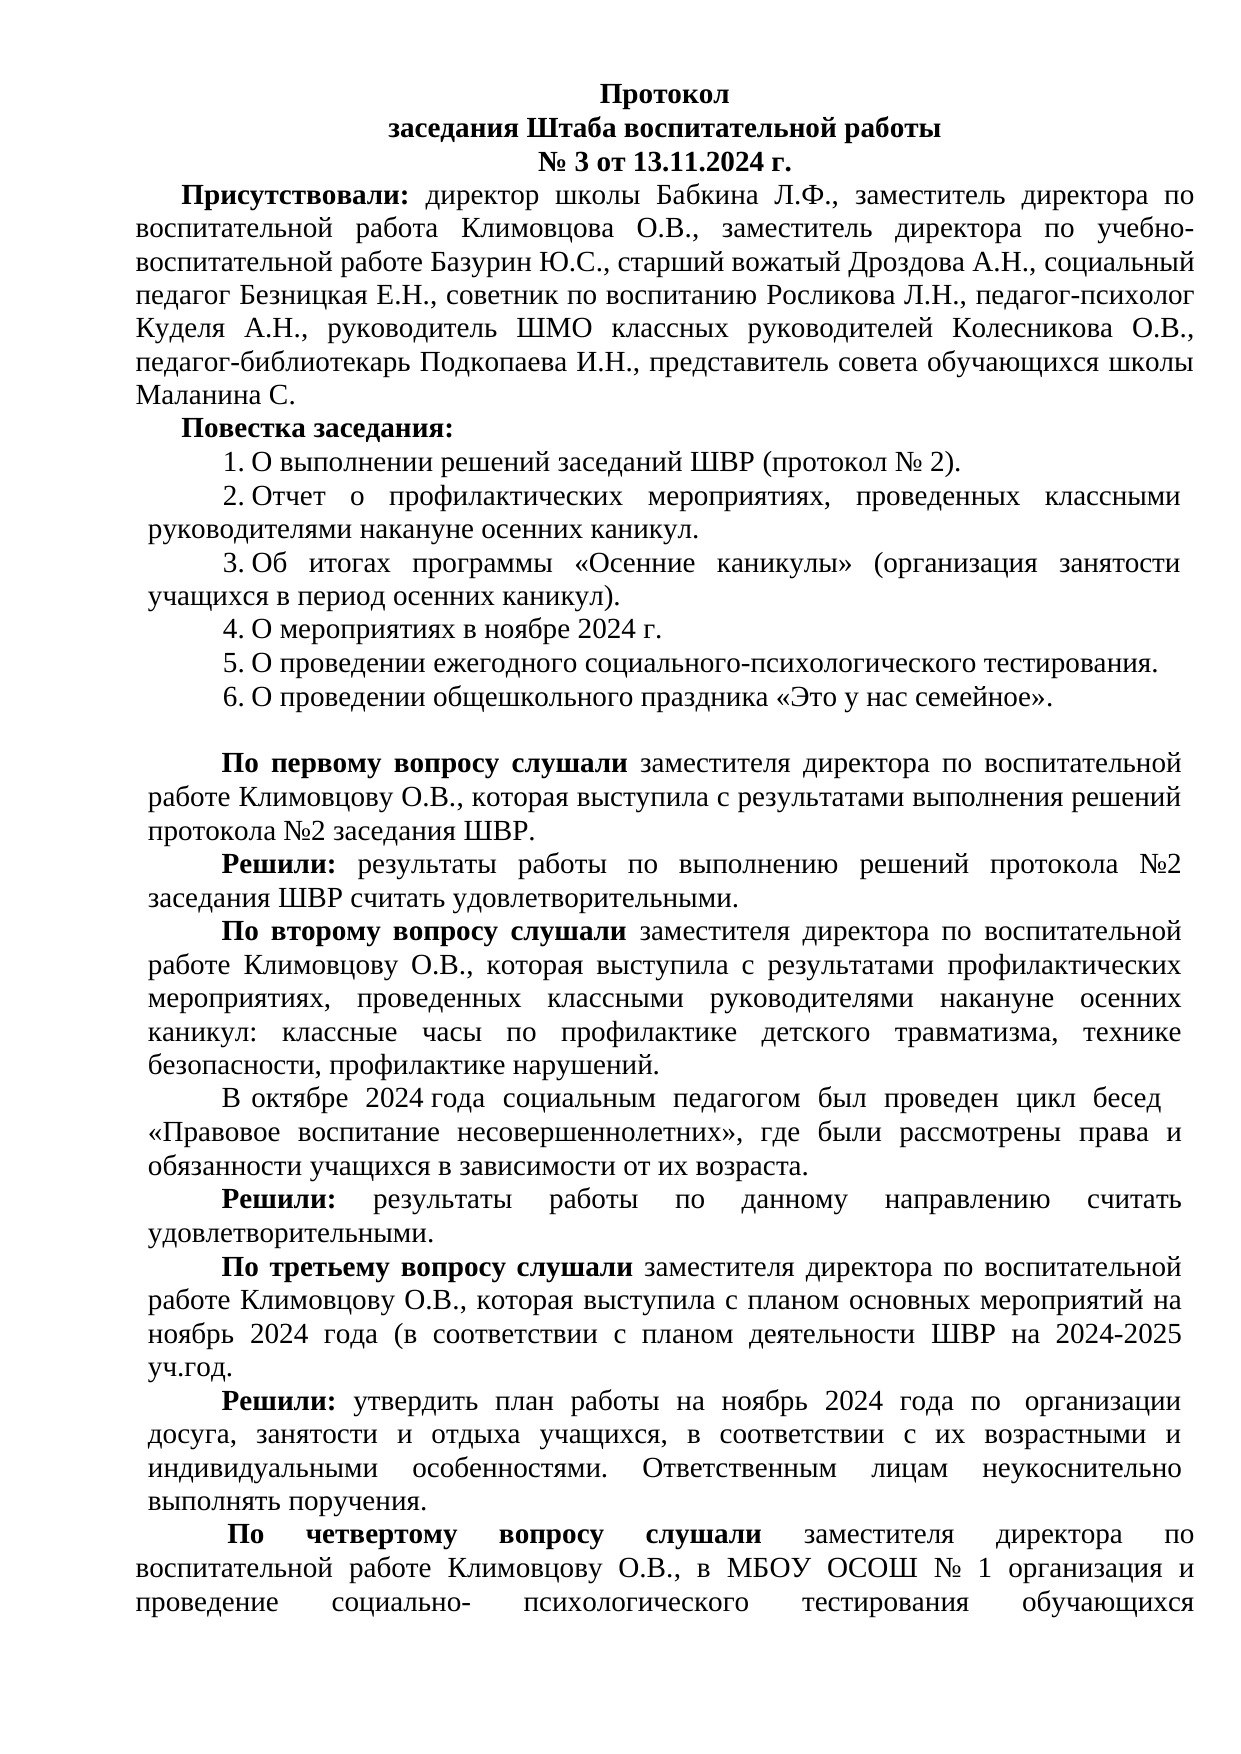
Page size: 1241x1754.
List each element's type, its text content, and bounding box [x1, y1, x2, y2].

text Повестка заседания: [135, 411, 1194, 444]
list О проведении общешкольного праздника «Это у нас семейное». [223, 679, 1194, 712]
text Решили: утвердить план работы на ноябрь 2024 года по организации досуга, занятости и отдыха учащихся, в соответствии с их возрастными и индивидуальными особенностями. Ответственным лицам неукоснительно выполнять поручения. [148, 1383, 1182, 1517]
text заседания Штаба воспитательной работы [260, 111, 1069, 144]
list Отчет о профилактических мероприятиях, проведенных классными руководителями накануне осенних каникул. [148, 478, 1181, 545]
list Об итогах программы «Осенние каникулы» (организация занятости учащихся в период осенних каникул). [148, 545, 1181, 612]
list О мероприятиях в ноябре 2024 г. [223, 612, 1194, 645]
text По первому вопросу слушали заместителя директора по воспитательной работе Климовцову О.В., которая выступила с результатами выполнения решений протокола №2 заседания ШВР. [148, 746, 1182, 846]
text По второму вопросу слушали заместителя директора по воспитательной работе Климовцову О.В., которая выступила с результатами профилактических мероприятиях, проведенных классными руководителями накануне осенних каникул: классные часы по профилактике детского травматизма, технике безопасности, профилактике нарушений. [148, 913, 1182, 1081]
text «Правовое воспитание несовершеннолетних», где были рассмотрены права и обязанности учащихся в зависимости от их возраста. [148, 1114, 1182, 1182]
text В октябре 2024 года социальным педагогом был проведен цикл бесед [221, 1081, 1194, 1114]
text Протокол [260, 77, 1069, 111]
text № 3 от 13.11.2024 г. [260, 144, 1069, 178]
list О выполнении решений заседаний ШВР (протокол № 2). [223, 444, 1194, 478]
text Решили: результаты работы по данному направлению считать удовлетворительными. [148, 1182, 1182, 1249]
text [135, 1517, 1194, 1618]
text Решили: результаты работы по выполнению решений протокола №2 заседания ШВР считать удовлетворительными. [148, 846, 1181, 913]
text По третьему вопросу слушали заместителя директора по воспитательной работе Климовцову О.В., которая выступила с планом основных мероприятий на ноябрь 2024 года (в соответствии с планом деятельности ШВР на 2024-2025 уч.год. [148, 1249, 1182, 1383]
list О проведении ежегодного социального-психологического тестирования. [223, 645, 1194, 679]
text Присутствовали: директор школы Бабкина Л.Ф., заместитель директора по воспитательной работа Климовцова О.В., заместитель директора по учебно-воспитательной работе Базурин Ю.С., старший вожатый Дроздова А.Н., социальный педагог Безницкая Е.Н., советник по воспитанию Росликова Л.Н., педагог-психолог Куделя А.Н., руководитель ШМО классных руководителей Колесникова О.В., педагог-библиотекарь Подкопаева И.Н., представитель совета обучающихся школы Маланина С. [135, 178, 1194, 411]
